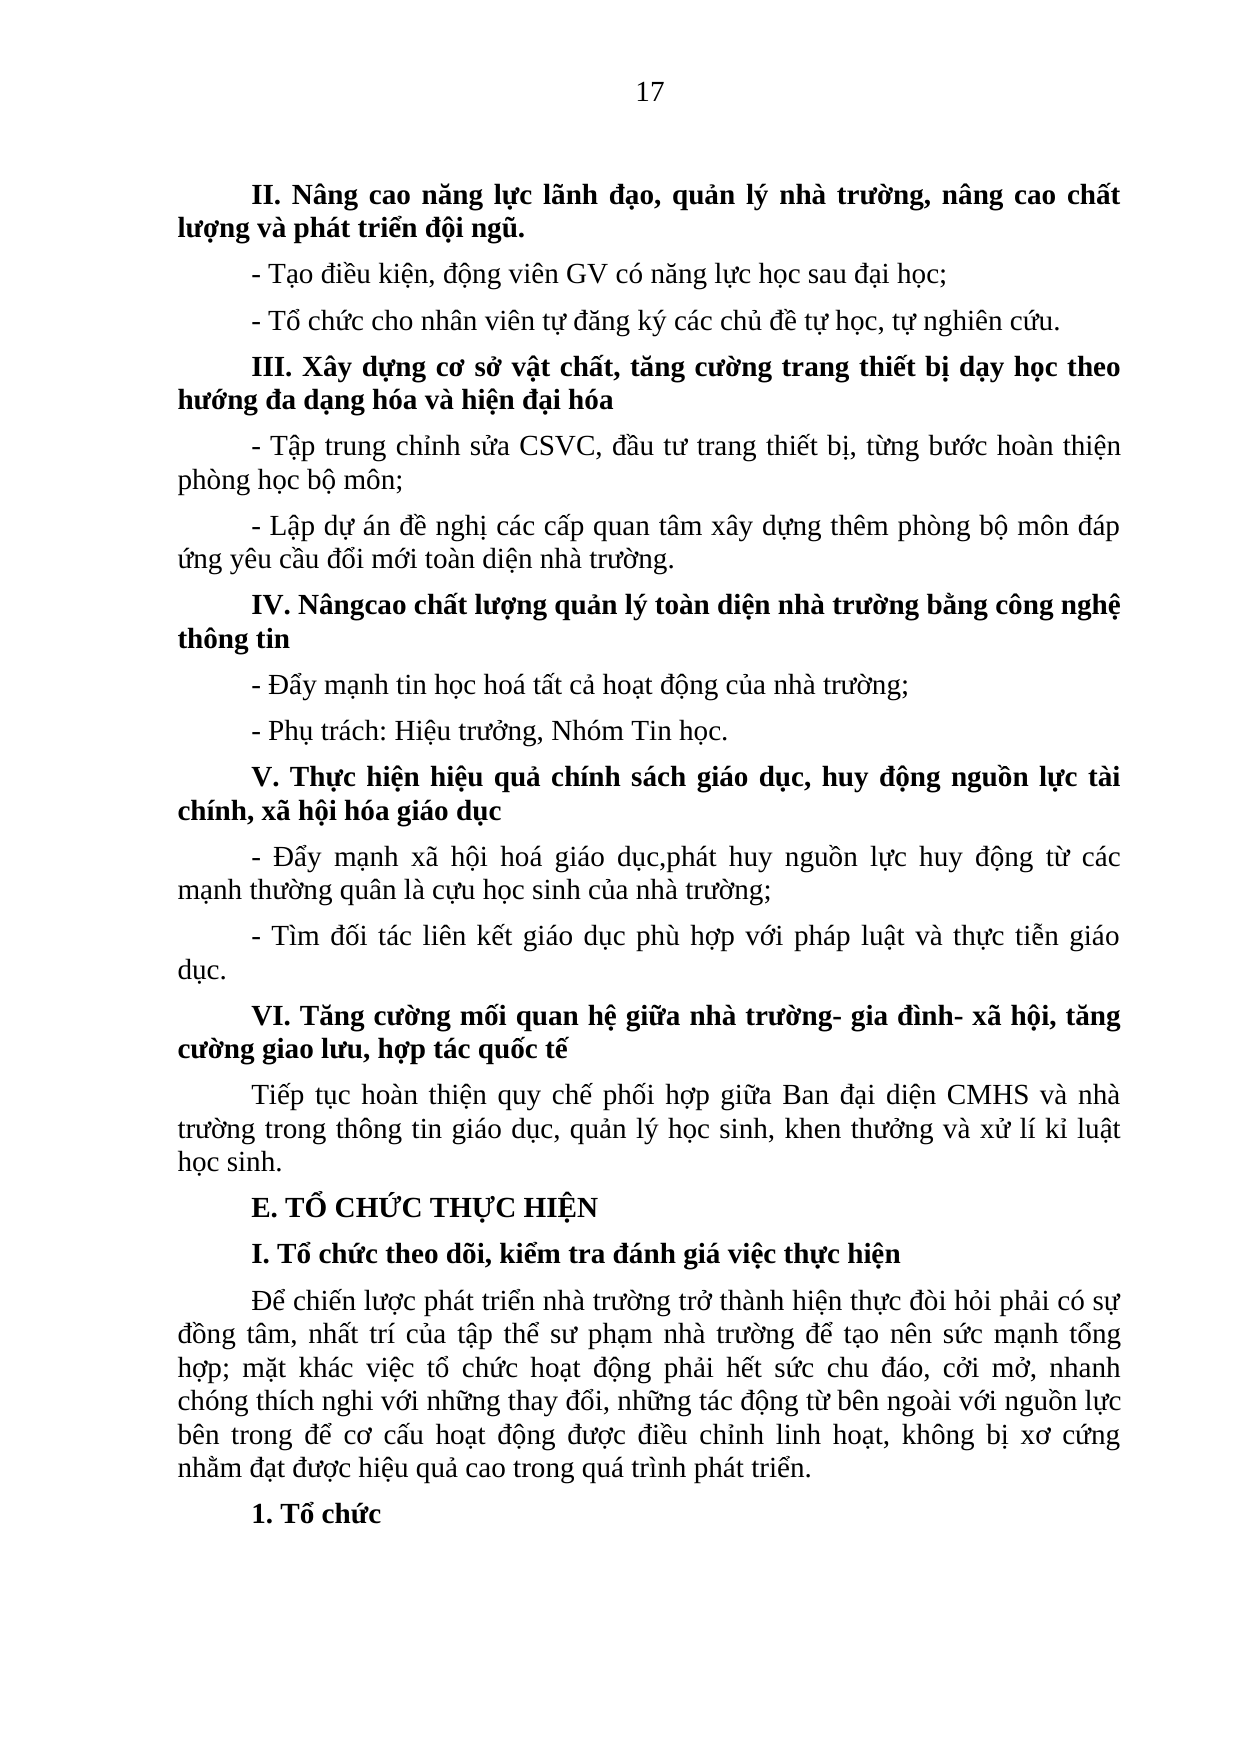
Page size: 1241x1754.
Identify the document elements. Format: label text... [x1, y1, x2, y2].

text I. Tổ chức theo dõi, kiểm tra đánh giá việc thực hiện [177, 1237, 1122, 1270]
text - Tìm đối tác liên kết giáo dục phù hợp với pháp luật và thực tiễn giáo dục. [177, 918, 1122, 985]
text - Phụ trách: Hiệu trưởng, Nhóm Tin học. [177, 713, 1122, 747]
text - Tập trung chỉnh sửa CSVC, đầu tư trang thiết bị, từng bước hoàn thiện phòng học bộ môn; [177, 428, 1122, 495]
text E. TỔ CHỨC THỰC HIỆN [177, 1191, 1122, 1224]
text III. Xây dựng cơ sở vật chất, tăng cường trang thiết bị dạy học theo hướng đa dạng hóa và hiện đại hóa [177, 349, 1122, 416]
text - Đẩy mạnh tin học hoá tất cả hoạt động của nhà trường; [177, 667, 1122, 701]
text Tiếp tục hoàn thiện quy chế phối hợp giữa Ban đại diện CMHS và nhà trường trong thông tin giáo dục, quản lý học sinh, khen thưởng và xử lí kỉ luật học sinh. [177, 1077, 1122, 1178]
text VI. Tăng cường mối quan hệ giữa nhà trường- gia đình- xã hội, tăng cường giao lưu, hợp tác quốc tế [177, 998, 1122, 1065]
text - Đẩy mạnh xã hội hoá giáo dục,phát huy nguồn lực huy động từ các mạnh thường quân là cựu học sinh của nhà trường; [177, 839, 1122, 906]
text - Lập dự án đề nghị các cấp quan tâm xây dựng thêm phòng bộ môn đáp ứng yêu cầu đổi mới toàn diện nhà trường. [177, 508, 1122, 575]
text - Tạo điều kiện, động viên GV có năng lực học sau đại học; [177, 257, 1122, 290]
text IV. Nângcao chất lượng quản lý toàn diện nhà trường bằng công nghệ thông tin [177, 587, 1122, 654]
text V. Thực hiện hiệu quả chính sách giáo dục, huy động nguồn lực tài chính, xã hội hóa giáo dục [177, 759, 1122, 826]
text - Tổ chức cho nhân viên tự đăng ký các chủ đề tự học, tự nghiên cứu. [177, 303, 1122, 336]
text 1. Tổ chức [177, 1496, 1122, 1530]
text Để chiến lược phát triển nhà trường trở thành hiện thực đòi hỏi phải có sự đồng tâm, nhất trí của tập thể sư phạm nhà trường để tạo nên sức mạnh tổng hợp; mặt khác việc tổ chức hoạt động phải hết sức chu đáo, cởi mở, nhanh chóng thích nghi với những thay đổi, những tác động từ bên ngoài với nguồn lực bên trong để cơ cấu hoạt động được điều chỉnh linh hoạt, không bị xơ cứng nhằm đạt được hiệu quả cao trong quá trình phát triển. [177, 1283, 1122, 1484]
text II. Nâng cao năng lực lãnh đạo, quản lý nhà trường, nâng cao chất lượng và phát triển đội ngũ. [177, 177, 1122, 244]
